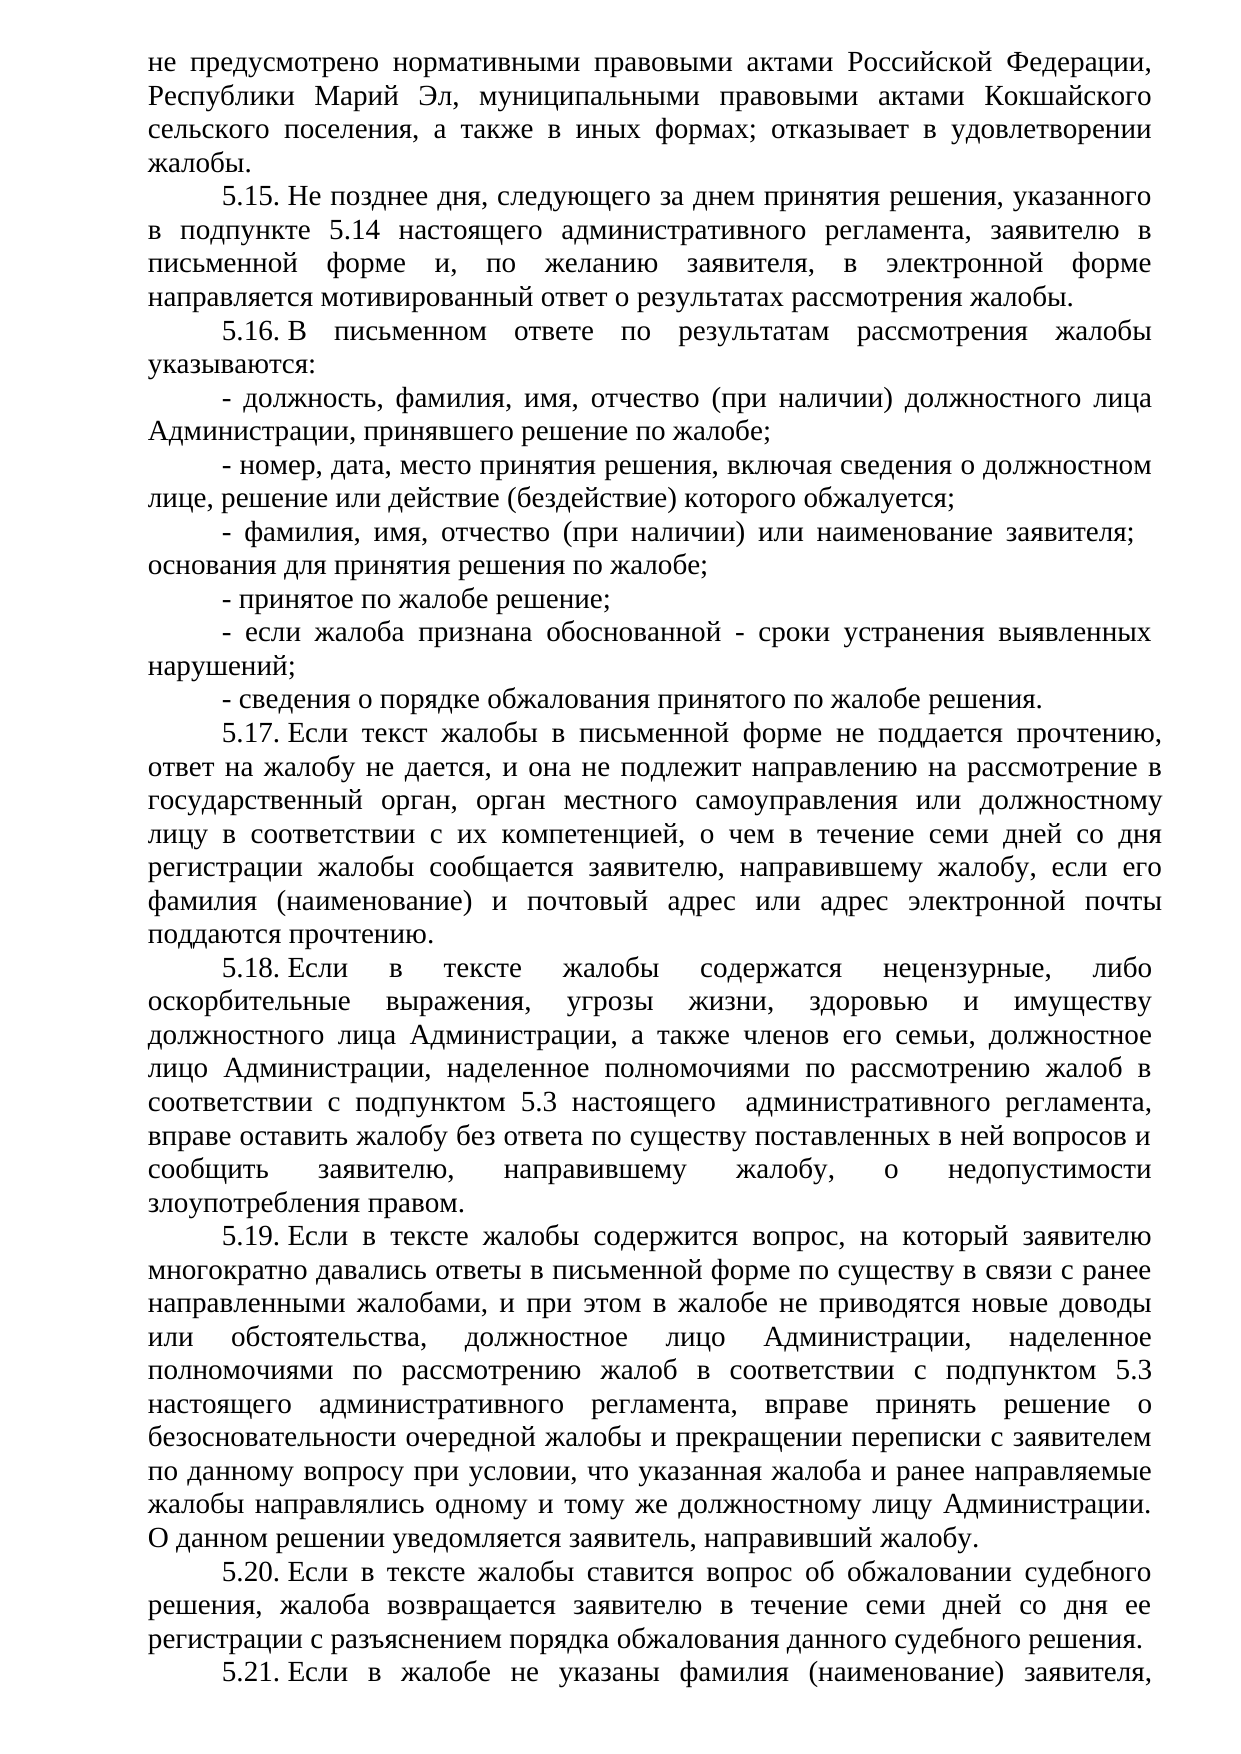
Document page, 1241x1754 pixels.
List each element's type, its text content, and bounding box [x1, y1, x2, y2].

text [148, 44, 1153, 178]
text 5.17. Если текст жалобы в письменной форме не поддается прочтению, ответ на жалобу не дается, и она не подлежит направлению на рассмотрение в государственный орган, орган местного самоуправления или должностному лицу в соответствии с их компетенцией, о чем в течение семи дней со дня регистрации жалобы сообщается заявителю, направившему жалобу, если его фамилия (наименование) и почтовый адрес или адрес электронной почты поддаются прочтению. [148, 715, 1163, 950]
text - фамилия, имя, отчество (при наличии) или наименование заявителя; основания для принятия решения по жалобе; [148, 514, 1136, 581]
text 5.19. Если в тексте жалобы содержится вопрос, на который заявителю многократно давались ответы в письменной форме по существу в связи с ранее направленными жалобами, и при этом в жалобе не приводятся новые доводы или обстоятельства, должностное лицо Администрации, наделенное полномочиями по рассмотрению жалоб в соответствии с подпунктом 5.3 настоящего административного регламента, вправе принять решение о безосновательности очередной жалобы и прекращении переписки с заявителем по данному вопросу при условии, что указанная жалоба и ранее направляемые жалобы направлялись одному и тому же должностному лицу Администрации. О данном решении уведомляется заявитель, направивший жалобу. [148, 1218, 1153, 1554]
text 5.16. В письменном ответе по результатам рассмотрения жалобы указываются: [148, 313, 1153, 380]
text 5.18. Если в тексте жалобы содержатся нецензурные, либо оскорбительные выражения, угрозы жизни, здоровью и имуществу должностного лица Администрации, а также членов его семьи, должностное лицо Администрации, наделенное полномочиями по рассмотрению жалоб в соответствии с подпунктом 5.3 настоящего административного регламента, вправе оставить жалобу без ответа по существу поставленных в ней вопросов и сообщить заявителю, направившему жалобу, о недопустимости злоупотребления правом. [148, 950, 1153, 1218]
text - должность, фамилия, имя, отчество (при наличии) должностного лица Администрации, принявшего решение по жалобе; [148, 380, 1153, 447]
text - номер, дата, место принятия решения, включая сведения о должностном лице, решение или действие (бездействие) которого обжалуется; [148, 447, 1152, 514]
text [148, 1654, 1153, 1688]
text 5.15. Не позднее дня, следующего за днем принятия решения, указанного в подпункте 5.14 настоящего административного регламента, заявителю в письменной форме и, по желанию заявителя, в электронной форме направляется мотивированный ответ о результатах рассмотрения жалобы. [148, 178, 1153, 313]
text - если жалоба признана обоснованной - сроки устранения выявленных нарушений; [148, 614, 1152, 682]
text - принятое по жалобе решение; [148, 581, 1163, 614]
text 5.20. Если в тексте жалобы ставится вопрос об обжаловании судебного решения, жалоба возвращается заявителю в течение семи дней со дня ее регистрации с разъяснением порядка обжалования данного судебного решения. [148, 1554, 1152, 1654]
text - сведения о порядке обжалования принятого по жалобе решения. [148, 682, 1163, 715]
